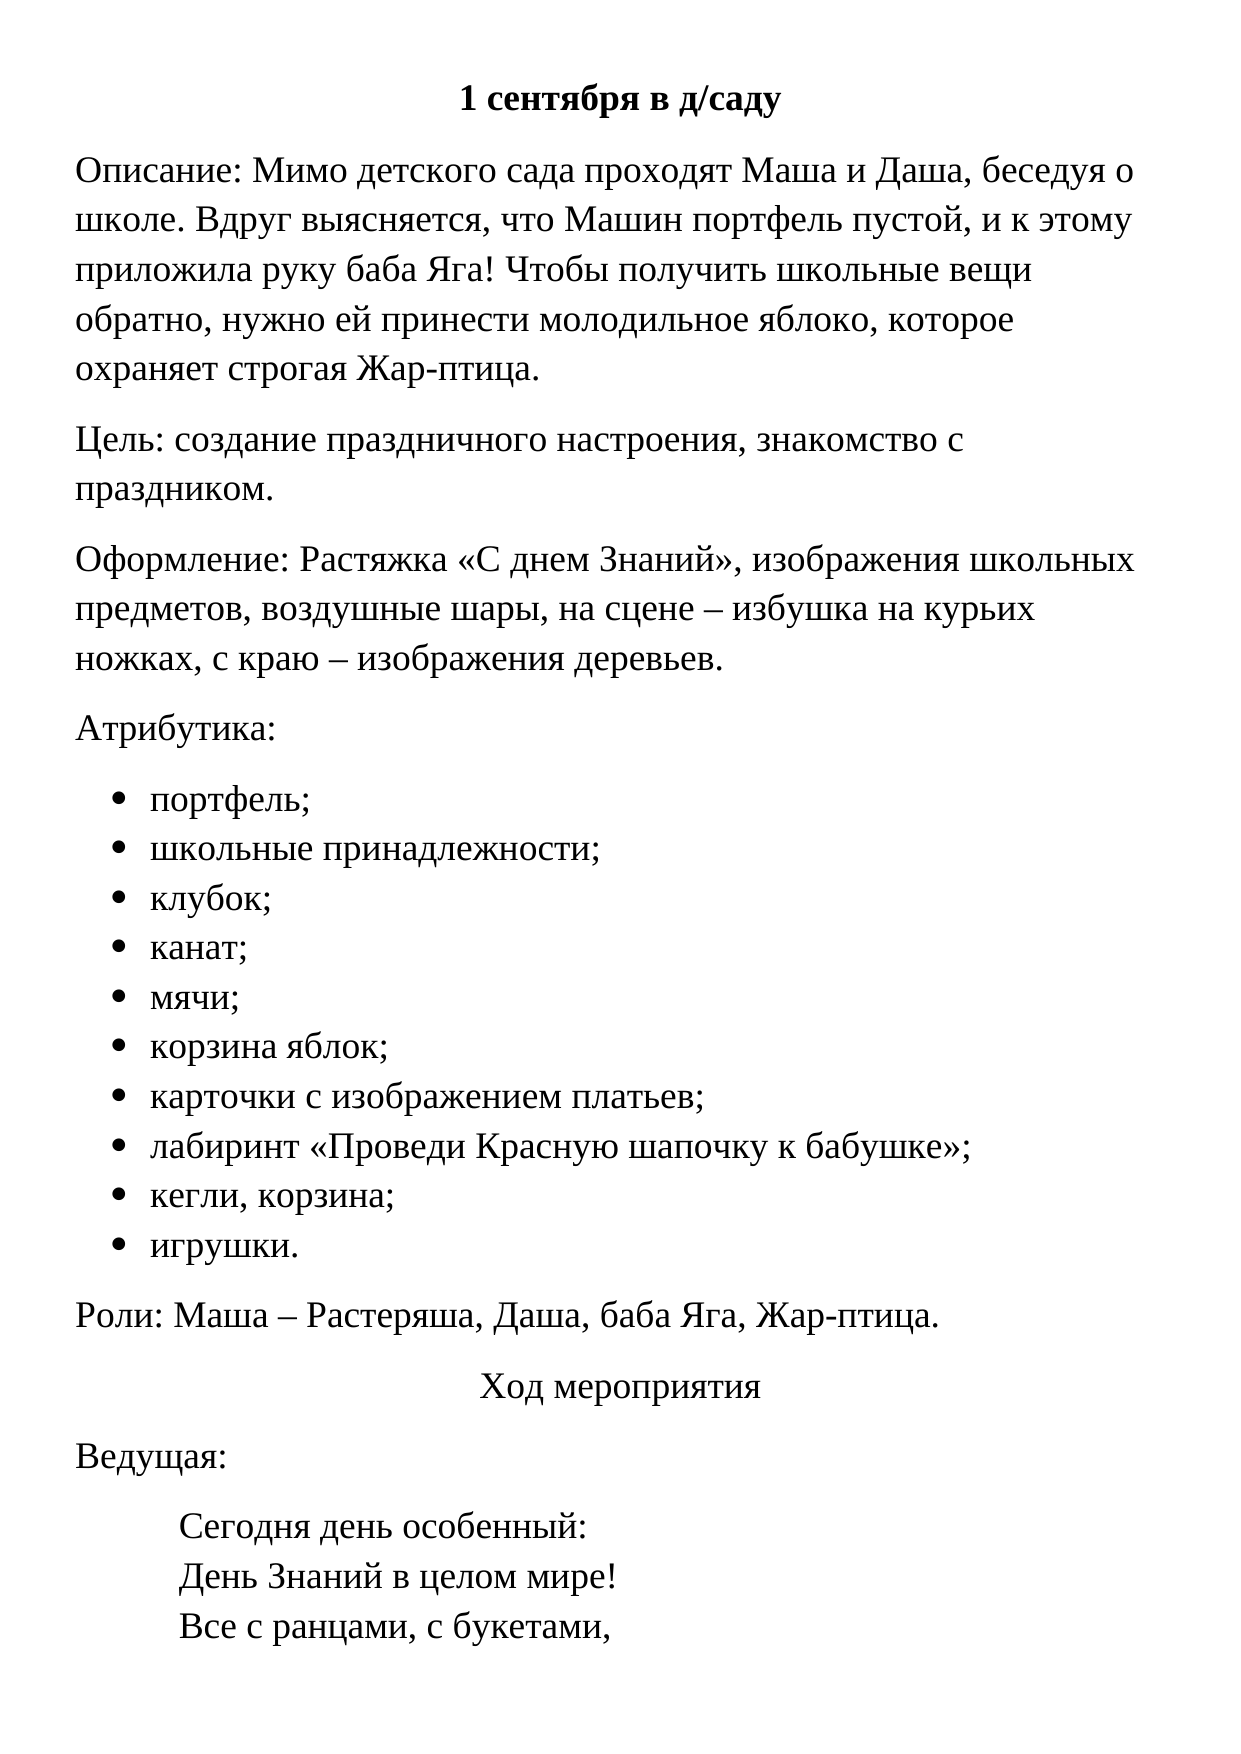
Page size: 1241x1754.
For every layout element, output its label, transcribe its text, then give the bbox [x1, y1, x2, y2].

text 1 сентября в д/саду [75, 75, 1165, 118]
text Оформление: Растяжка «С днем Знаний», изображения школьных предметов, воздушные шары, на сцене – избушка на курьих ножках, с краю – изображения деревьев. [75, 536, 1165, 678]
list лабиринт «Проведи Красную шапочку к бабушке»; [112, 1123, 1165, 1166]
list клубок; [112, 875, 1165, 918]
list карточки с изображением платьев; [112, 1073, 1165, 1117]
list корзина яблок; [112, 1024, 1165, 1067]
text Роли: Маша – Растеряша, Даша, баба Яга, Жар-птица. [75, 1293, 1165, 1336]
list школьные принадлежности; [112, 826, 1165, 869]
list мячи; [112, 974, 1165, 1017]
list канат; [112, 925, 1165, 968]
text Атрибутика: [75, 706, 1165, 749]
text Описание: Мимо детского сада проходят Маша и Даша, беседуя о школе. Вдруг выясняется, что Машин портфель пустой, и к этому приложила руку баба Яга! Чтобы получить школьные вещи обратно, нужно ей принести молодильное яблоко, которое охраняет строгая Жар-птица. [75, 147, 1165, 389]
text Сегодня день особенный: [75, 1504, 1165, 1547]
list игрушки. [112, 1222, 1165, 1265]
text Ведущая: [75, 1433, 1165, 1477]
list портфель; [112, 776, 1165, 819]
list кегли, корзина; [112, 1173, 1165, 1216]
text Цель: создание праздничного настроения, знакомство с праздником. [75, 416, 1165, 509]
text Ход мероприятия [75, 1363, 1165, 1406]
text Все с ранцами, с букетами, [75, 1603, 1165, 1646]
text День Знаний в целом мире! [75, 1553, 1165, 1597]
